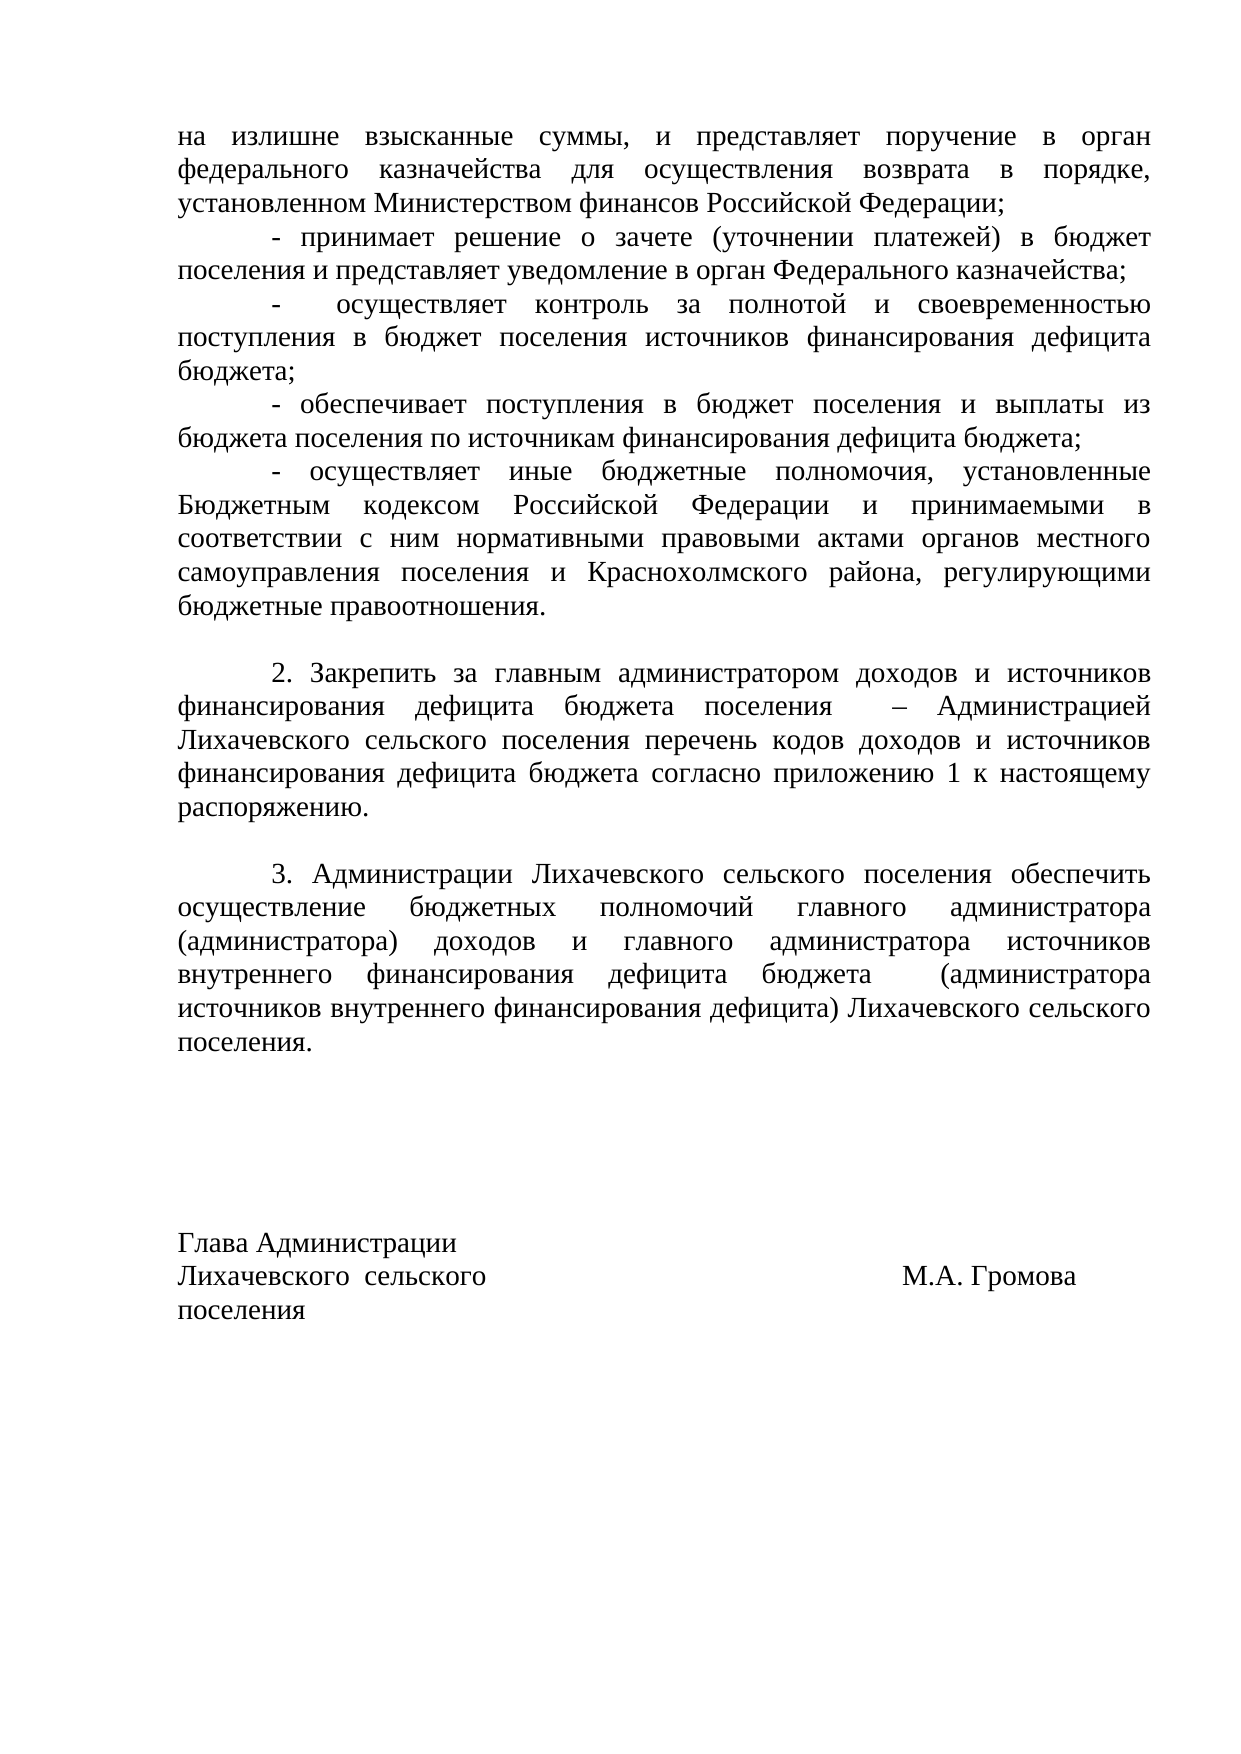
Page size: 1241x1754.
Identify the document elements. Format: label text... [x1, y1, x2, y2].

text Лихачевского сельского М.А. Громова [177, 1258, 1152, 1292]
text Глава Администрации [177, 1225, 1152, 1258]
text - осуществляет контроль за полнотой и своевременностью поступления в бюджет поселения источников финансирования дефицита бюджета; [177, 286, 1152, 386]
text 2. Закрепить за главным администратором доходов и источников финансирования дефицита бюджета поселения – Администрацией Лихачевского сельского поселения перечень кодов доходов и источников финансирования дефицита бюджета согласно приложению 1 к настоящему распоряжению. [177, 655, 1152, 822]
text - осуществляет иные бюджетные полномочия, установленные Бюджетным кодексом Российской Федерации и принимаемыми в соответствии с ним нормативными правовыми актами органов местного самоуправления поселения и Краснохолмского района, регулирующими бюджетные правоотношения. [177, 453, 1152, 621]
text - принимает решение о зачете (уточнении платежей) в бюджет поселения и представляет уведомление в орган Федерального казначейства; [177, 219, 1152, 286]
text 3. Администрации Лихачевского сельского поселения обеспечить осуществление бюджетных полномочий главного администратора (администратора) доходов и главного администратора источников внутреннего финансирования дефицита бюджета (администратора источников внутреннего финансирования дефицита) Лихачевского сельского поселения. [177, 856, 1152, 1057]
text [177, 118, 1152, 219]
text поселения [177, 1292, 1152, 1326]
text - обеспечивает поступления в бюджет поселения и выплаты из бюджета поселения по источникам финансирования дефицита бюджета; [177, 386, 1152, 453]
